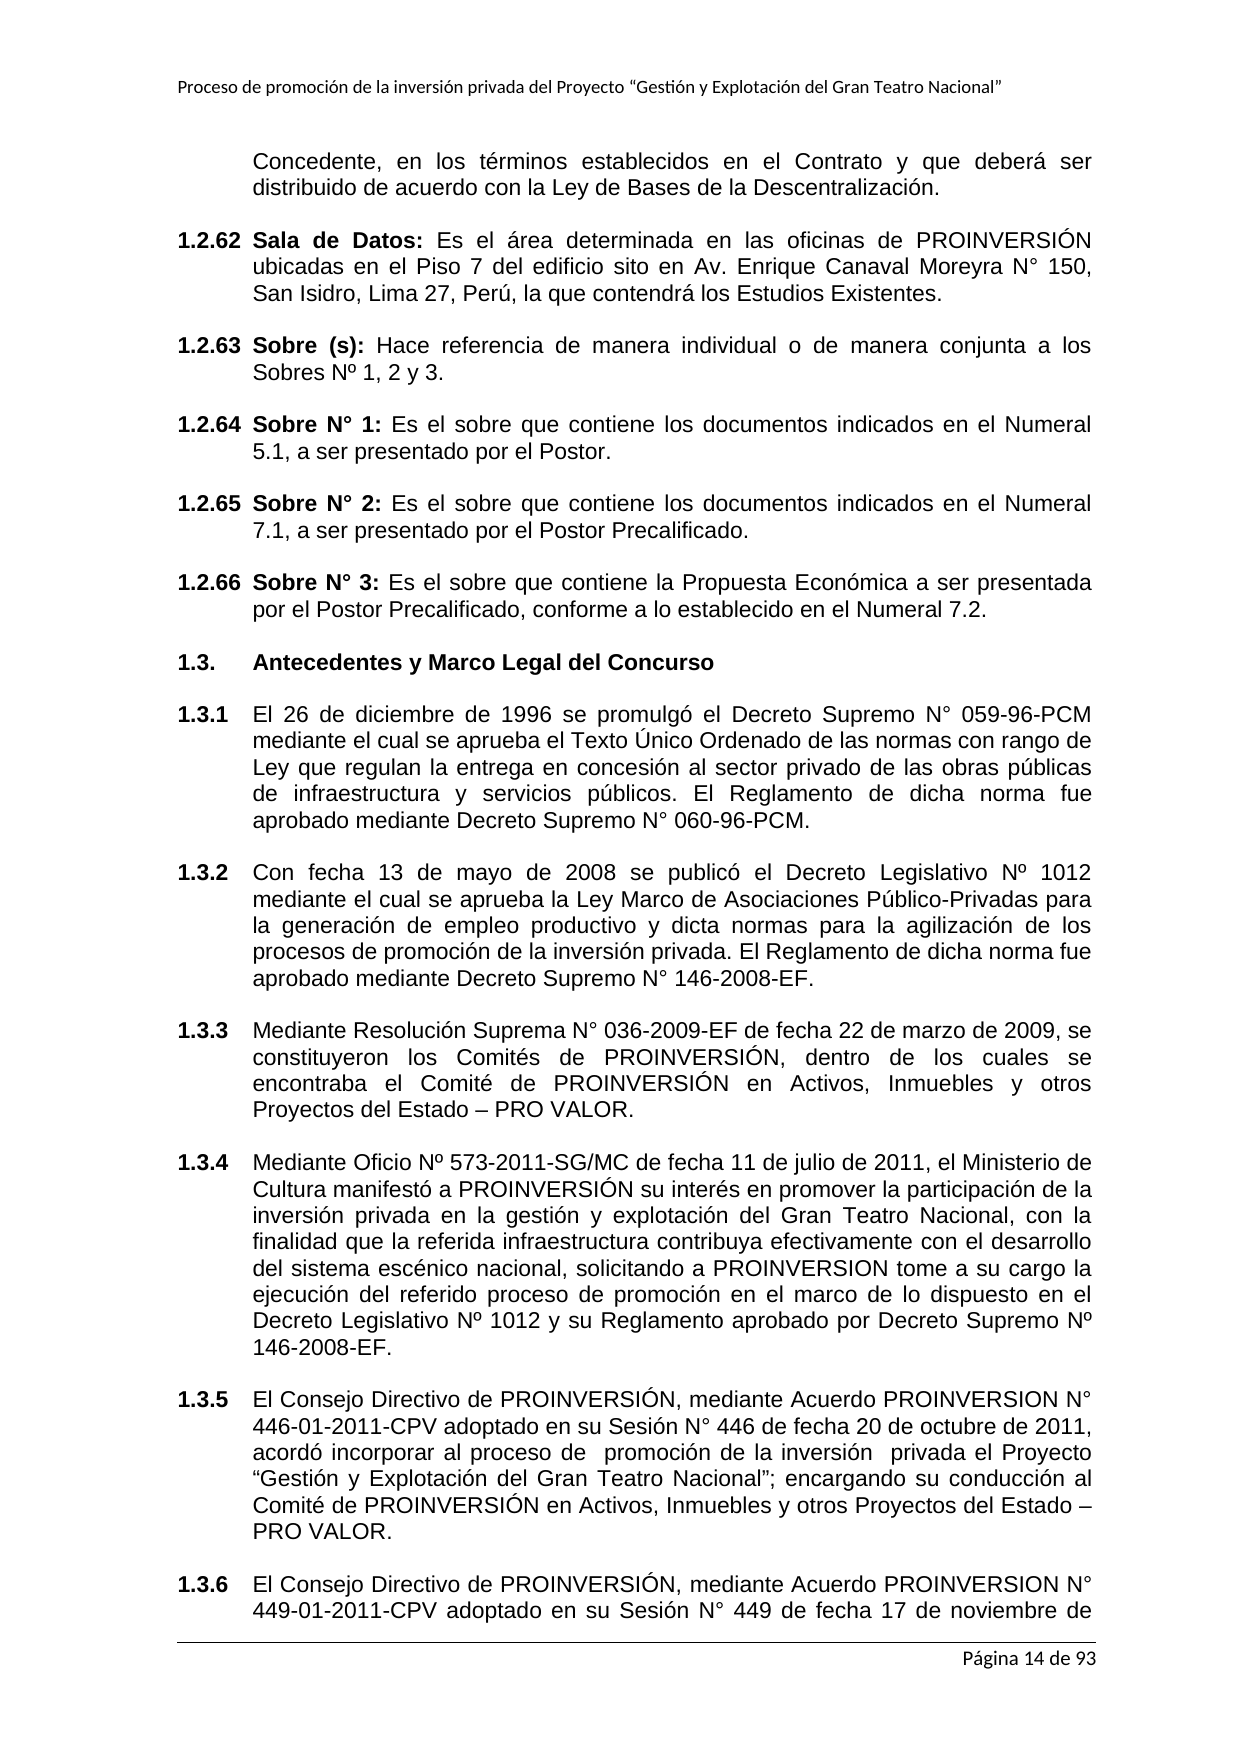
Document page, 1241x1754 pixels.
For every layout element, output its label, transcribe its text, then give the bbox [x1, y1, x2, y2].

list El 26 de diciembre de 1996 se promulgó el Decreto Supremo N° 059-96-PCM mediante el cual se aprueba el Texto Único Ordenado de las normas con rango de Ley que regulan la entrega en concesión al sector privado de las obras públicas de infraestructura y servicios públicos. El Reglamento de dicha norma fue aprobado mediante Decreto Supremo N° 060-96-PCM. [177, 701, 1092, 833]
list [177, 148, 1092, 200]
list Sala de Datos: Es el área determinada en las oficinas de PROINVERSIÓN ubicadas en el Piso 7 del edificio sito en Av. Enrique Canaval Moreyra N° 150, San Isidro, Lima 27, Perú, la que contendrá los Estudios Existentes. [177, 227, 1092, 306]
subtitle Antecedentes y Marco Legal del Concurso [177, 648, 1092, 675]
list Mediante Resolución Suprema N° 036-2009-EF de fecha 22 de marzo de 2009, se constituyeron los Comités de PROINVERSIÓN, dentro de los cuales se encontraba el Comité de PROINVERSIÓN en Activos, Inmuebles y otros Proyectos del Estado – PRO VALOR. [177, 1017, 1092, 1123]
list Con fecha 13 de mayo de 2008 se publicó el Decreto Legislativo Nº 1012 mediante el cual se aprueba la Ley Marco de Asociaciones Público-Privadas para la generación de empleo productivo y dicta normas para la agilización de los procesos de promoción de la inversión privada. El Reglamento de dicha norma fue aprobado mediante Decreto Supremo N° 146-2008-EF. [177, 859, 1092, 991]
list Mediante Oficio Nº 573-2011-SG/MC de fecha 11 de julio de 2011, el Ministerio de Cultura manifestó a PROINVERSIÓN su interés en promover la participación de la inversión privada en la gestión y explotación del Gran Teatro Nacional, con la finalidad que la referida infraestructura contribuya efectivamente con el desarrollo del sistema escénico nacional, solicitando a PROINVERSION tome a su cargo la ejecución del referido proceso de promoción en el marco de lo dispuesto en el Decreto Legislativo Nº 1012 y su Reglamento aprobado por Decreto Supremo Nº 146-2008-EF. [177, 1149, 1092, 1360]
list El Consejo Directivo de PROINVERSIÓN, mediante Acuerdo PROINVERSION N° 446-01-2011-CPV adoptado en su Sesión N° 446 de fecha 20 de octubre de 2011, acordó incorporar al proceso de promoción de la inversión privada el Proyecto “Gestión y Explotación del Gran Teatro Nacional”; encargando su conducción al Comité de PROINVERSIÓN en Activos, Inmuebles y otros Proyectos del Estado – PRO VALOR. [177, 1386, 1092, 1544]
list Sobre N° 3: Es el sobre que contiene la Propuesta Económica a ser presentada por el Postor Precalificado, conforme a lo establecido en el Numeral 7.2. [177, 569, 1092, 622]
list Sobre N° 1: Es el sobre que contiene los documentos indicados en el Numeral 5.1, a ser presentado por el Postor. [177, 411, 1092, 464]
list Sobre (s): Hace referencia de manera individual o de manera conjunta a los Sobres Nº 1, 2 y 3. [177, 332, 1092, 385]
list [177, 1571, 1092, 1623]
list Sobre N° 2: Es el sobre que contiene los documentos indicados en el Numeral 7.1, a ser presentado por el Postor Precalificado. [177, 490, 1092, 543]
